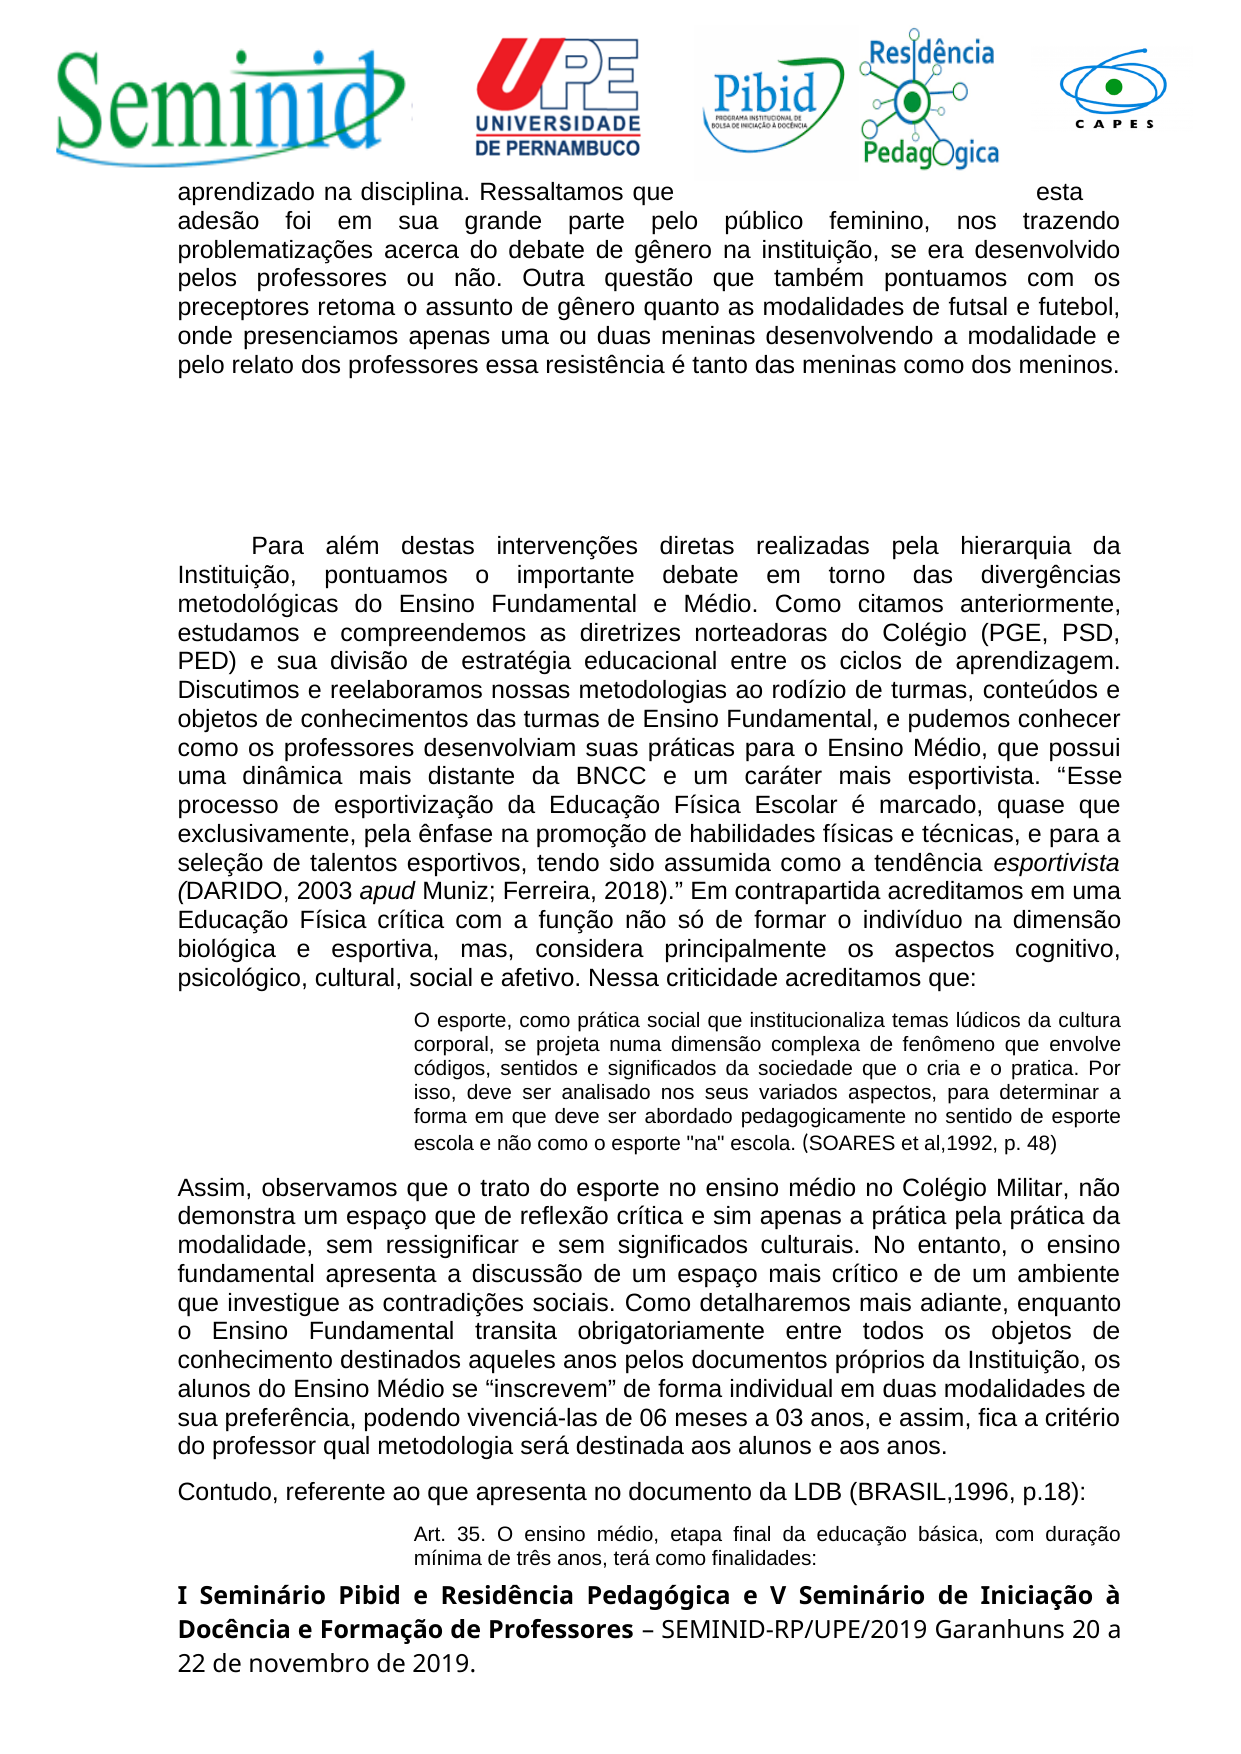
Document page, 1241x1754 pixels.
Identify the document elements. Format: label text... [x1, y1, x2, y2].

picture [693, 0, 1018, 206]
text Art. 35. O ensino médio, etapa final da educação básica, com duração mínima de três anos, terá como finalidades: [413, 1522, 1122, 1570]
picture [56, 28, 413, 170]
text Para além destas intervenções diretas realizadas pela hierarquia da Instituição, pontuamos o importante debate em torno das divergências metodológicas do Ensino Fundamental e Médio. Como citamos anteriormente, estudamos e compreendemos as diretrizes norteadoras do Colégio (PGE, PSD, PED) e sua divisão de estratégia educacional entre os ciclos de aprendizagem. Discutimos e reelaboramos nossas metodologias ao rodízio de turmas, conteúdos e objetos de conhecimentos das turmas de Ensino Fundamental, e pudemos conhecer como os professores desenvolviam suas práticas para o Ensino Médio, que possui uma dinâmica mais distante da BNCC e um caráter mais esportivista. “Esse processo de esportivização da Educação Física Escolar é marcado, quase que exclusivamente, pela ênfase na promoção de habilidades físicas e técnicas, e para a seleção de talentos esportivos, tendo sido assumida como a tendência esportivista (DARIDO, 2003 apud Muniz; Ferreira, 2018).” Em contrapartida acreditamos em uma Educação Física crítica com a função não só de formar o indivíduo na dimensão biológica e esportiva, mas, considera principalmente os aspectos cognitivo, psicológico, cultural, social e afetivo. Nessa criticidade acreditamos que: [177, 531, 1122, 991]
picture [1030, 46, 1193, 132]
picture [466, 29, 648, 161]
text O esporte, como prática social que institucionaliza temas lúdicos da cultura corporal, se projeta numa dimensão complexa de fenômeno que envolve códigos, sentidos e significados da sociedade que o cria e o pratica. Por isso, deve ser analisado nos seus variados aspectos, para determinar a forma em que deve ser abordado pedagogicamente no sentido de esporte escola e não como o esporte "na" escola. (SOARES et al,1992, p. 48) [413, 1008, 1122, 1156]
text Assim, observamos que o trato do esporte no ensino médio no Colégio Militar, não demonstra um espaço que de reflexão crítica e sim apenas a prática pela prática da modalidade, sem ressignificar e sem significados culturais. No entanto, o ensino fundamental apresenta a discussão de um espaço mais crítico e de um ambiente que investigue as contradições sociais. Como detalharemos mais adiante, enquanto o Ensino Fundamental transita obrigatoriamente entre todos os objetos de conhecimento destinados aqueles anos pelos documentos próprios da Instituição, os alunos do Ensino Médio se “inscrevem” de forma individual em duas modalidades de sua preferência, podendo vivenciá-las de 06 meses a 03 anos, e assim, fica a critério do professor qual metodologia será destinada aos alunos e aos anos. [177, 1172, 1122, 1460]
text Contudo, referente ao que apresenta no documento da LDB (BRASIL,1996, p.18): [177, 1477, 1122, 1505]
